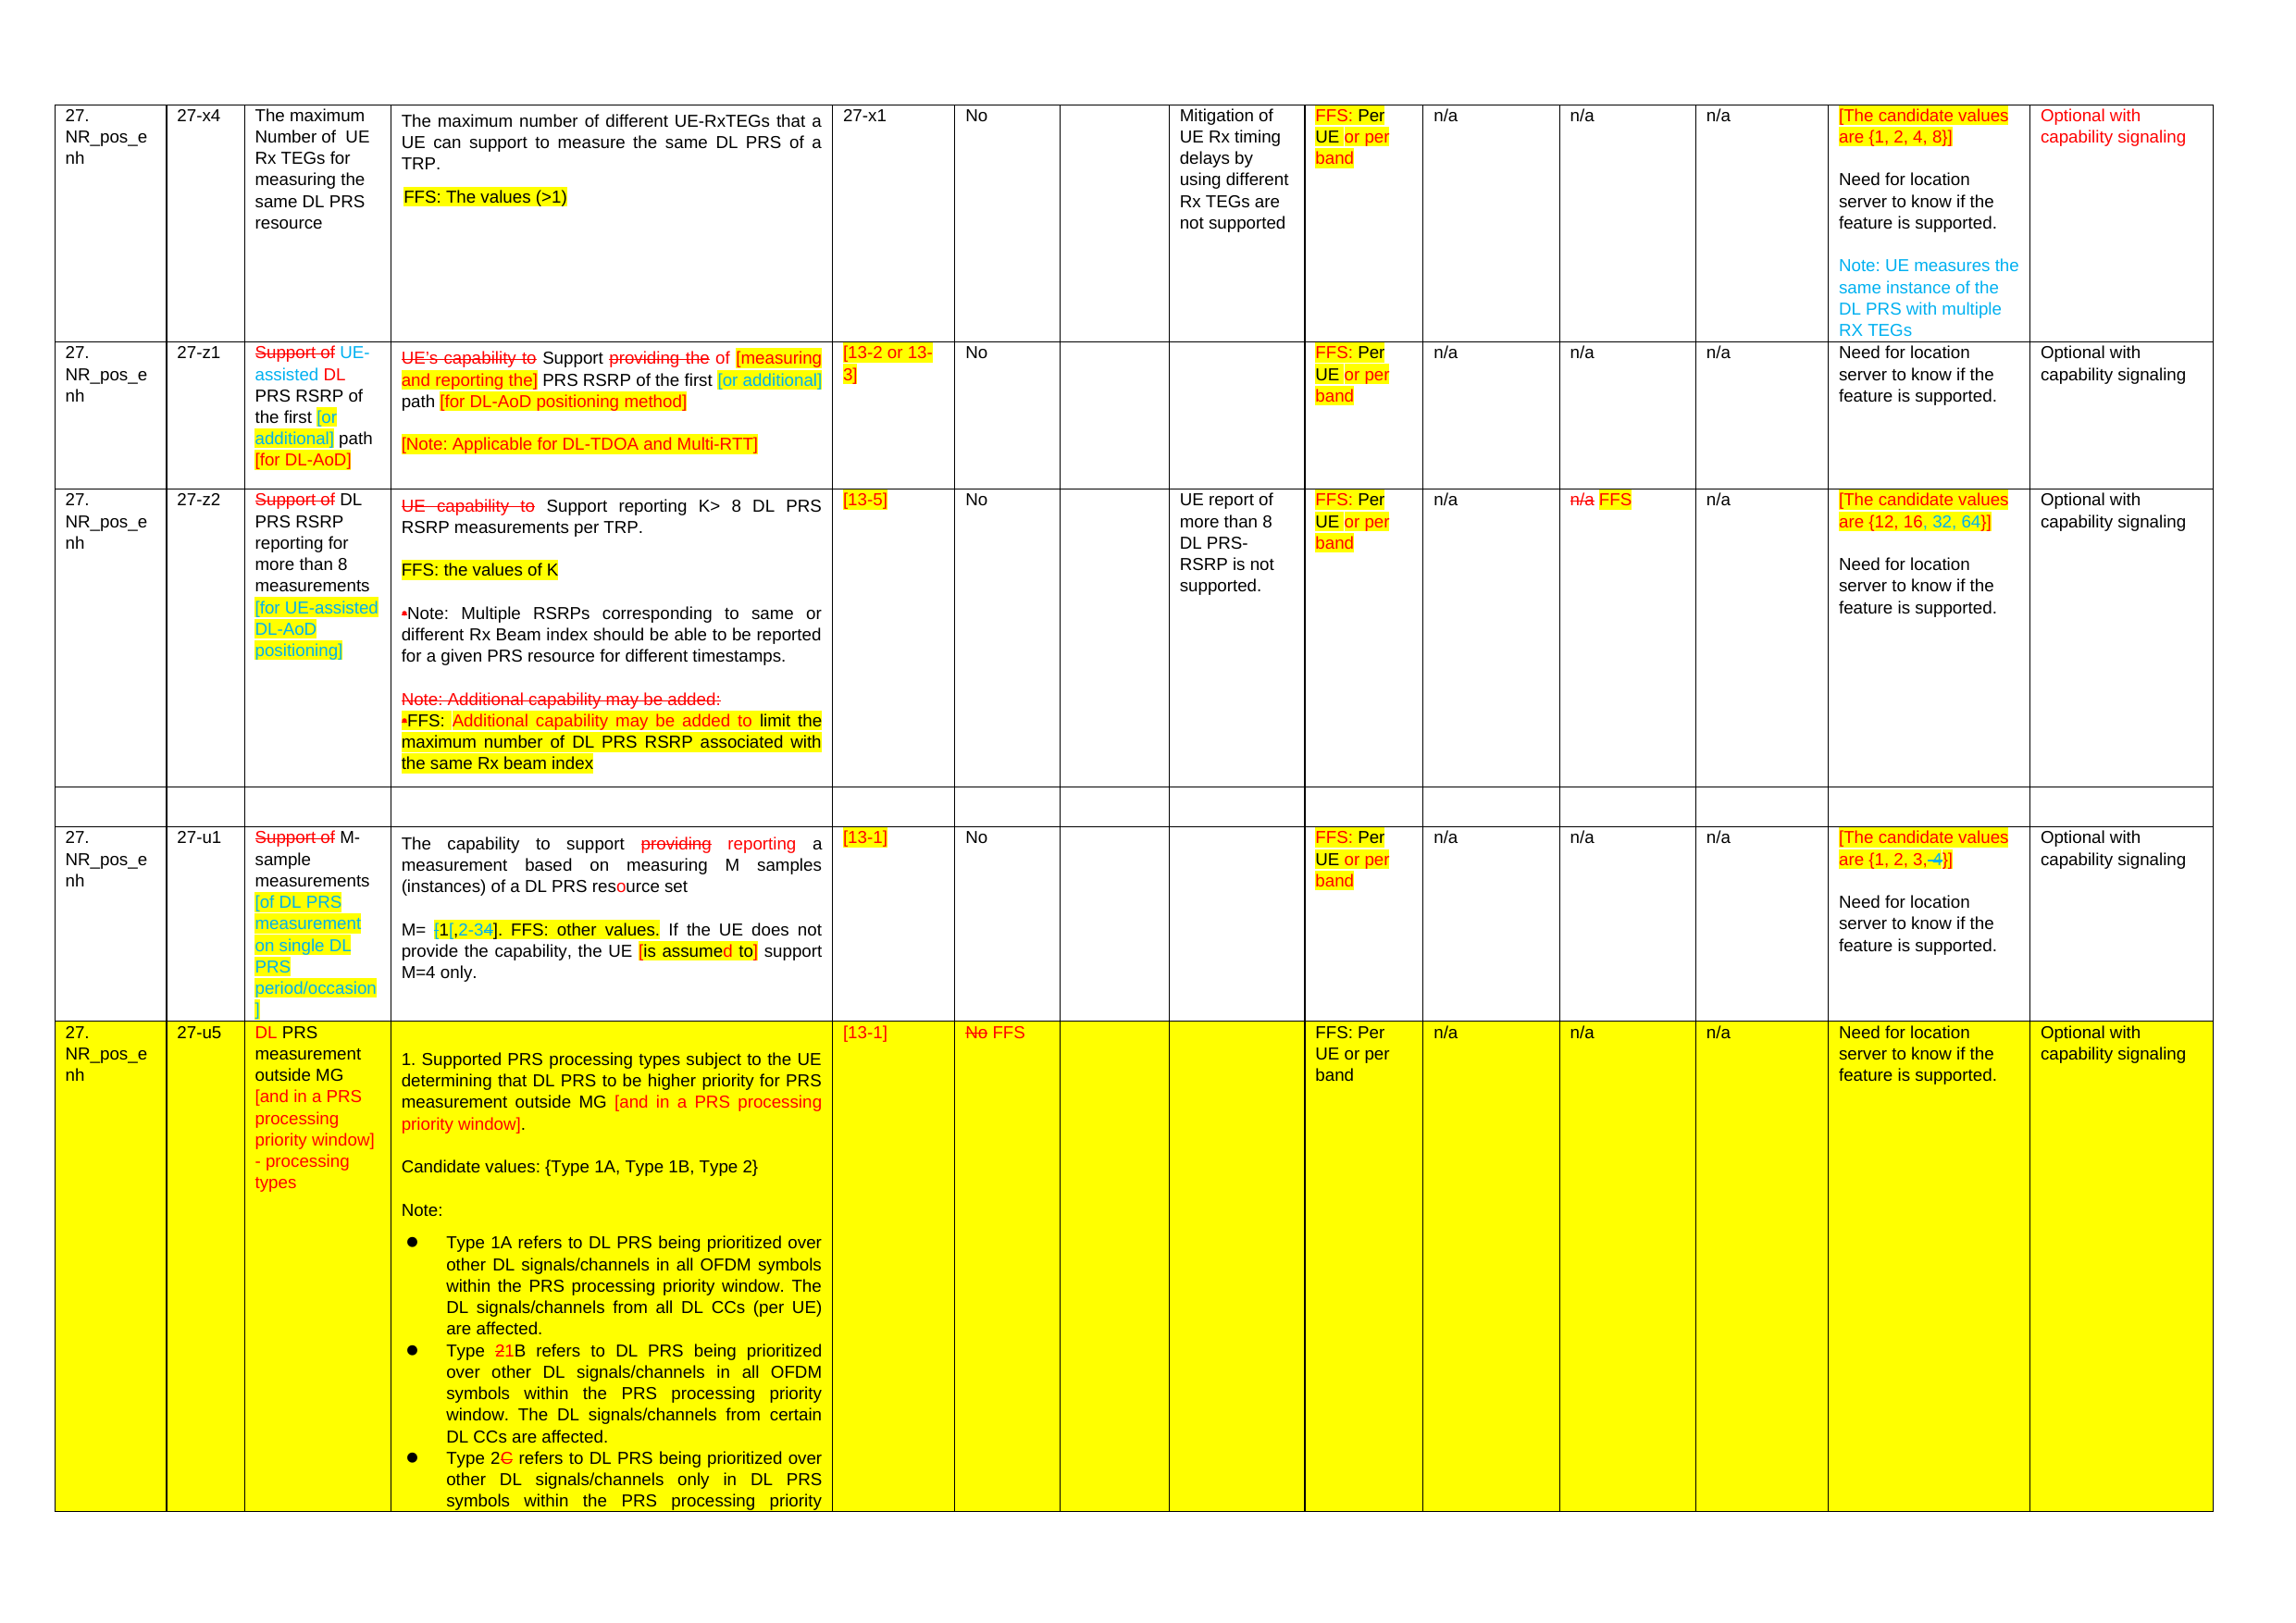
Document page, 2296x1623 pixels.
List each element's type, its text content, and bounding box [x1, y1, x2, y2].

table_cell FFS: Per UE or per band [1306, 827, 1422, 1021]
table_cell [2030, 1022, 2213, 1511]
table_cell n/a [1696, 827, 1828, 1021]
table_cell 27. NR_pos_enh [56, 827, 166, 1021]
table_cell No [955, 827, 1060, 1021]
table_cell [168, 787, 244, 826]
table_cell The capability to support providing reporting a measurement based on measuring M samples (instances) of a DL PRS resource set M= [1[,2-34]. FFS: other values. If the UE does not provide the capability, the UE [is assumed to] support M=4 only. [391, 827, 832, 1021]
table_cell UE report of more than 8 DL PRS-RSRP is not supported. [1170, 489, 1304, 787]
table_cell Mitigation of UE Rx timing delays by using different Rx TEGs are not supported [1170, 105, 1304, 341]
table_cell [The candidate values are {1, 2, 3, 4}] Need for location server to know if the feature is supported. [1829, 827, 2029, 1021]
table_cell Support of UE-assisted DL PRS RSRP of the first [or additional] path [for DL-AoD] [245, 342, 391, 489]
table_cell [1170, 827, 1304, 1021]
table_cell [The candidate values are {12, 16, 32, 64}] Need for location server to know if the feature is supported. [1829, 489, 2029, 787]
table_cell [391, 787, 832, 826]
table_cell [13-5] [833, 489, 954, 787]
table_cell n/a [1696, 342, 1828, 489]
table_cell 27-x1 [833, 105, 954, 341]
table_cell No [955, 489, 1060, 787]
table_cell 27. NR_pos_enh [56, 489, 166, 787]
table_cell Optional with capability signaling [2030, 105, 2213, 341]
table_cell [13-2 or 13-3] [833, 342, 954, 489]
table_cell [1170, 1022, 1304, 1511]
table_cell [1306, 787, 1422, 826]
table_cell n/a [1560, 827, 1695, 1021]
table_cell [1061, 342, 1169, 489]
table_cell n/a [1560, 342, 1695, 489]
table_cell [1560, 787, 1695, 826]
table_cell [245, 1022, 391, 1511]
table_cell [13-1] [833, 1022, 954, 1511]
table_cell Optional with capability signaling [2030, 489, 2213, 787]
table_cell [13-1] [833, 827, 954, 1021]
table_cell n/a [1423, 489, 1559, 787]
table_cell No [955, 105, 1060, 341]
table_cell n/a FFS [1560, 489, 1695, 787]
table_cell [The candidate values are {1, 2, 4, 8}] Need for location server to know if the feature is supported. Note: UE measures the same instance of the DL PRS with multiple RX TEGs [1829, 105, 2029, 341]
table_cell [1306, 1022, 1422, 1511]
table_cell Optional with capability signaling [2030, 342, 2213, 489]
table_cell FFS: Per UE or per band [1306, 489, 1422, 787]
table_cell The maximum number of different UE-RxTEGs that a UE can support to measure the same DL PRS of a TRP. FFS: The values (>1) [391, 105, 832, 341]
table_cell n/a [1423, 342, 1559, 489]
table_cell 27. NR_pos_enh [56, 1022, 166, 1511]
table_cell n/a [1696, 105, 1828, 341]
table_cell [1170, 342, 1304, 489]
table_cell 27-z1 [168, 342, 244, 489]
table_cell 27-u1 [168, 827, 244, 1021]
table_cell [245, 787, 391, 826]
table_cell [955, 787, 1060, 826]
table_cell [1423, 787, 1559, 826]
table_cell [56, 787, 166, 826]
table_cell [1061, 787, 1169, 826]
table_cell [1061, 489, 1169, 787]
table_cell [1829, 787, 2029, 826]
table_cell [1061, 1022, 1169, 1511]
table_cell 27. NR_pos_enh [56, 105, 166, 341]
table_cell 27-z2 [168, 489, 244, 787]
table_cell The maximum Number of UE Rx TEGs for measuring the same DL PRS resource [245, 105, 391, 341]
table_cell n/a [1423, 827, 1559, 1021]
table_cell No FFS [955, 1022, 1060, 1511]
table_cell Optional with capability signaling [2030, 827, 2213, 1021]
table_cell [2030, 787, 2213, 826]
table_cell 27-x4 [168, 105, 244, 341]
table_cell n/a [1423, 1022, 1559, 1511]
table_cell Support of DL PRS RSRP reporting for more than 8 measurements [for UE-assisted DL-AoD positioning] [245, 489, 391, 787]
table_cell [1061, 105, 1169, 341]
table_cell [833, 787, 954, 826]
table_cell FFS: Per UE or per band [1306, 342, 1422, 489]
table_cell n/a [1696, 1022, 1828, 1511]
table_cell [1696, 787, 1828, 826]
table_cell n/a [1696, 489, 1828, 787]
table_cell n/a [1423, 105, 1559, 341]
table_cell [1170, 787, 1304, 826]
table_cell 27. NR_pos_enh [56, 342, 166, 489]
table_cell Support of M-sample measurements [of DL PRS measurement on single DL PRS period/occasion] [245, 827, 391, 1021]
table_cell Need for location server to know if the feature is supported. [1829, 342, 2029, 489]
table_cell FFS: Per UE or per band [1306, 105, 1422, 341]
table_cell n/a [1560, 1022, 1695, 1511]
table_cell 27-u5 [168, 1022, 244, 1511]
table_cell No [955, 342, 1060, 489]
table_cell UE’s capability to Support providing the of [measuring and reporting the] PRS RSRP of the first [or additional] path [for DL-AoD positioning method] [Note: Applicable for DL-TDOA and Multi-RTT] [391, 342, 832, 489]
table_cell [391, 1022, 832, 1511]
table_cell [1061, 827, 1169, 1021]
table_cell UE capability to Support reporting K> 8 DL PRS RSRP measurements per TRP. FFS: the values of K •Note: Multiple RSRPs corresponding to same or different Rx Beam index should be able to be reported for a given PRS resource for different timestamps. Note: Additional capability may be added: •FFS: Additional capability may be added to limit the maximum number of DL PRS RSRP associated with the same Rx beam index [391, 489, 832, 787]
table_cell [1829, 1022, 2029, 1511]
table_cell n/a [1560, 105, 1695, 341]
